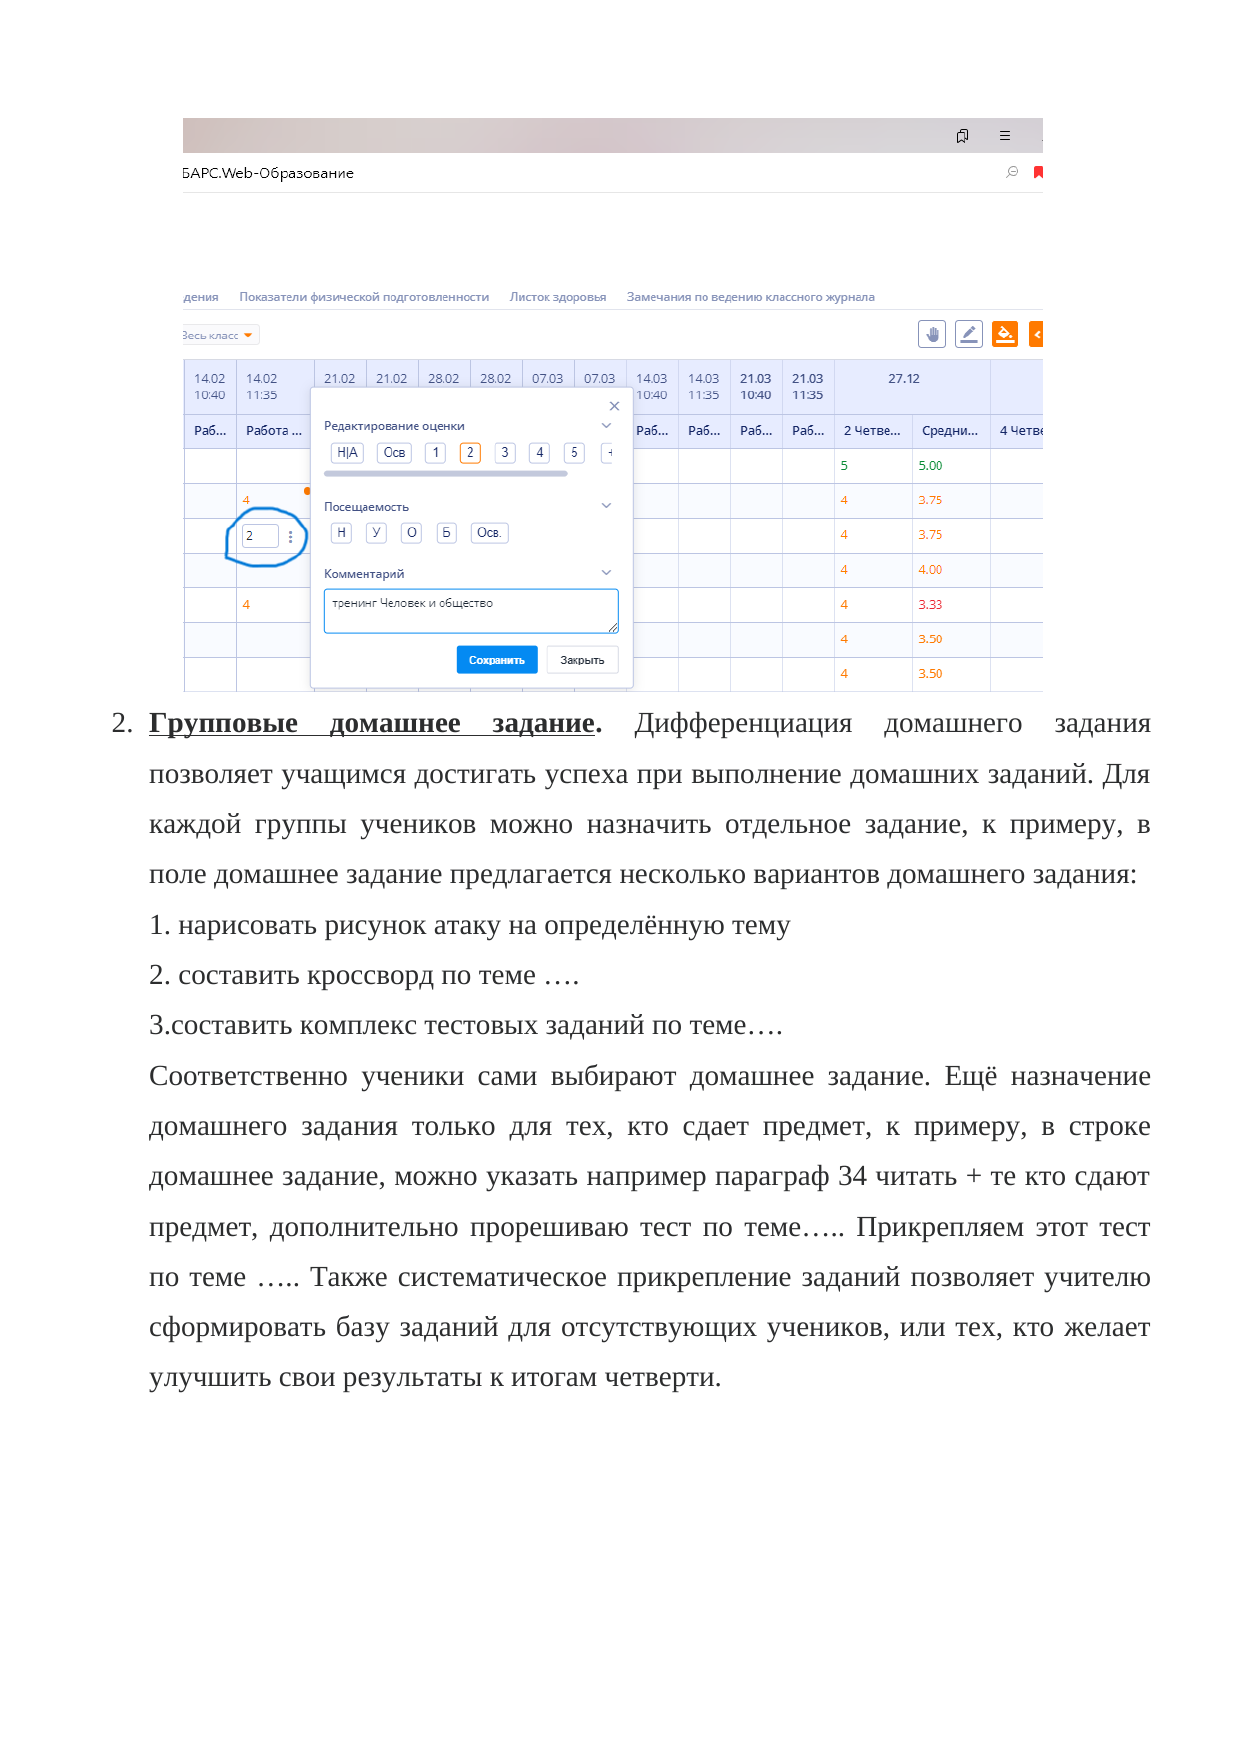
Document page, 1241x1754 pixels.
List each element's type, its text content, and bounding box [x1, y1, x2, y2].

text Соответственно ученики сами выбирают домашнее задание. Ещё назначение домашнего задания только для тех, кто сдает предмет, к примеру, в строке домашнее задание, можно указать например параграф 34 читать + те кто сдают предмет, дополнительно прорешиваю тест по теме….. Прикрепляем этот тест по теме ….. Также систематическое прикрепление заданий позволяет учителю сформировать базу заданий для отсутствующих учеников, или тех, кто желает улучшить свои результаты к итогам четверти. [149, 1058, 1152, 1393]
list Групповые домашнее задание. Дифференциация домашнего задания позволяет учащимся достигать успеха при выполнение домашних заданий. Для каждой группы учеников можно назначить отдельное задание, к примеру, в поле домашнее задание предлагается несколько вариантов домашнего задания: [111, 706, 1152, 890]
text 1. нарисовать рисунок атаку на определённую тему [149, 907, 1152, 940]
text 3.составить комплекс тестовых заданий по теме…. [149, 1007, 1152, 1041]
text 2. составить кроссворд по теме …. [149, 957, 1152, 991]
picture [183, 118, 1043, 692]
